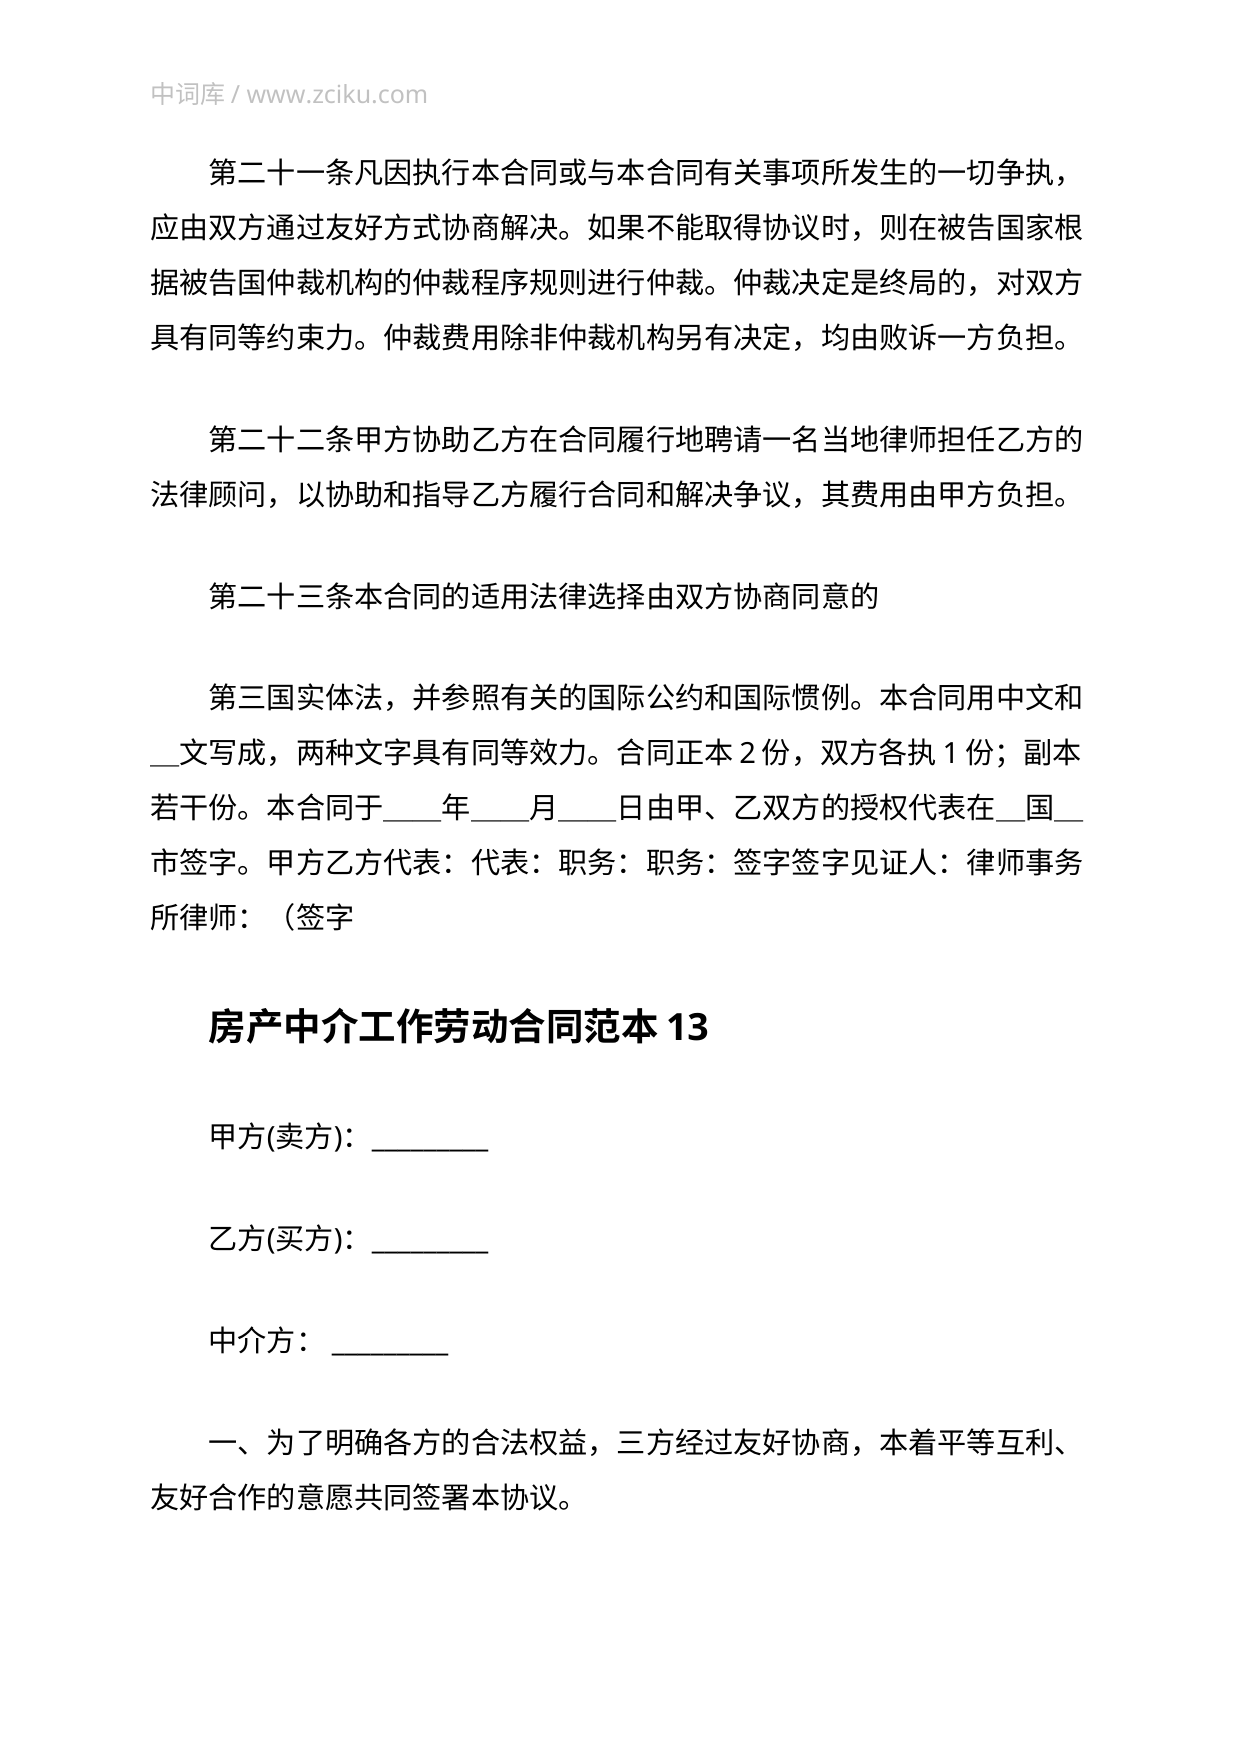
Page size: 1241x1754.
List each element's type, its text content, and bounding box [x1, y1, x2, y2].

text 第二十三条本合同的适用法律选择由双方协商同意的 [150, 573, 1090, 615]
text 乙方(买方)：_________ [150, 1216, 1090, 1258]
text 一、为了明确各方的合法权益，三方经过友好协商，本着平等互利、友好合作的意愿共同签署本协议。 [150, 1420, 1090, 1517]
text 第二十一条凡因执行本合同或与本合同有关事项所发生的一切争执，应由双方通过友好方式协商解决。如果不能取得协议时，则在被告国家根据被告国仲裁机构的仲裁程序规则进行仲裁。仲裁决定是终局的，对双方具有同等约束力。仲裁费用除非仲裁机构另有决定，均由败诉一方负担。 [150, 150, 1090, 357]
text 第三国实体法，并参照有关的国际公约和国际惯例。本合同用中文和＿文写成，两种文字具有同等效力。合同正本2份，双方各执1份；副本若干份。本合同于＿＿年＿＿月＿＿日由甲、乙双方的授权代表在＿国＿市签字。甲方乙方代表：代表：职务：职务：签字签字见证人：律师事务所律师：（签字 [150, 675, 1090, 937]
text 甲方(卖方)：_________ [150, 1114, 1090, 1156]
text 第二十二条甲方协助乙方在合同履行地聘请一名当地律师担任乙方的法律顾问，以协助和指导乙方履行合同和解决争议，其费用由甲方负担。 [150, 416, 1090, 514]
text 房产中介工作劳动合同范本13 [150, 996, 1090, 1051]
text 中介方： _________ [150, 1318, 1090, 1360]
